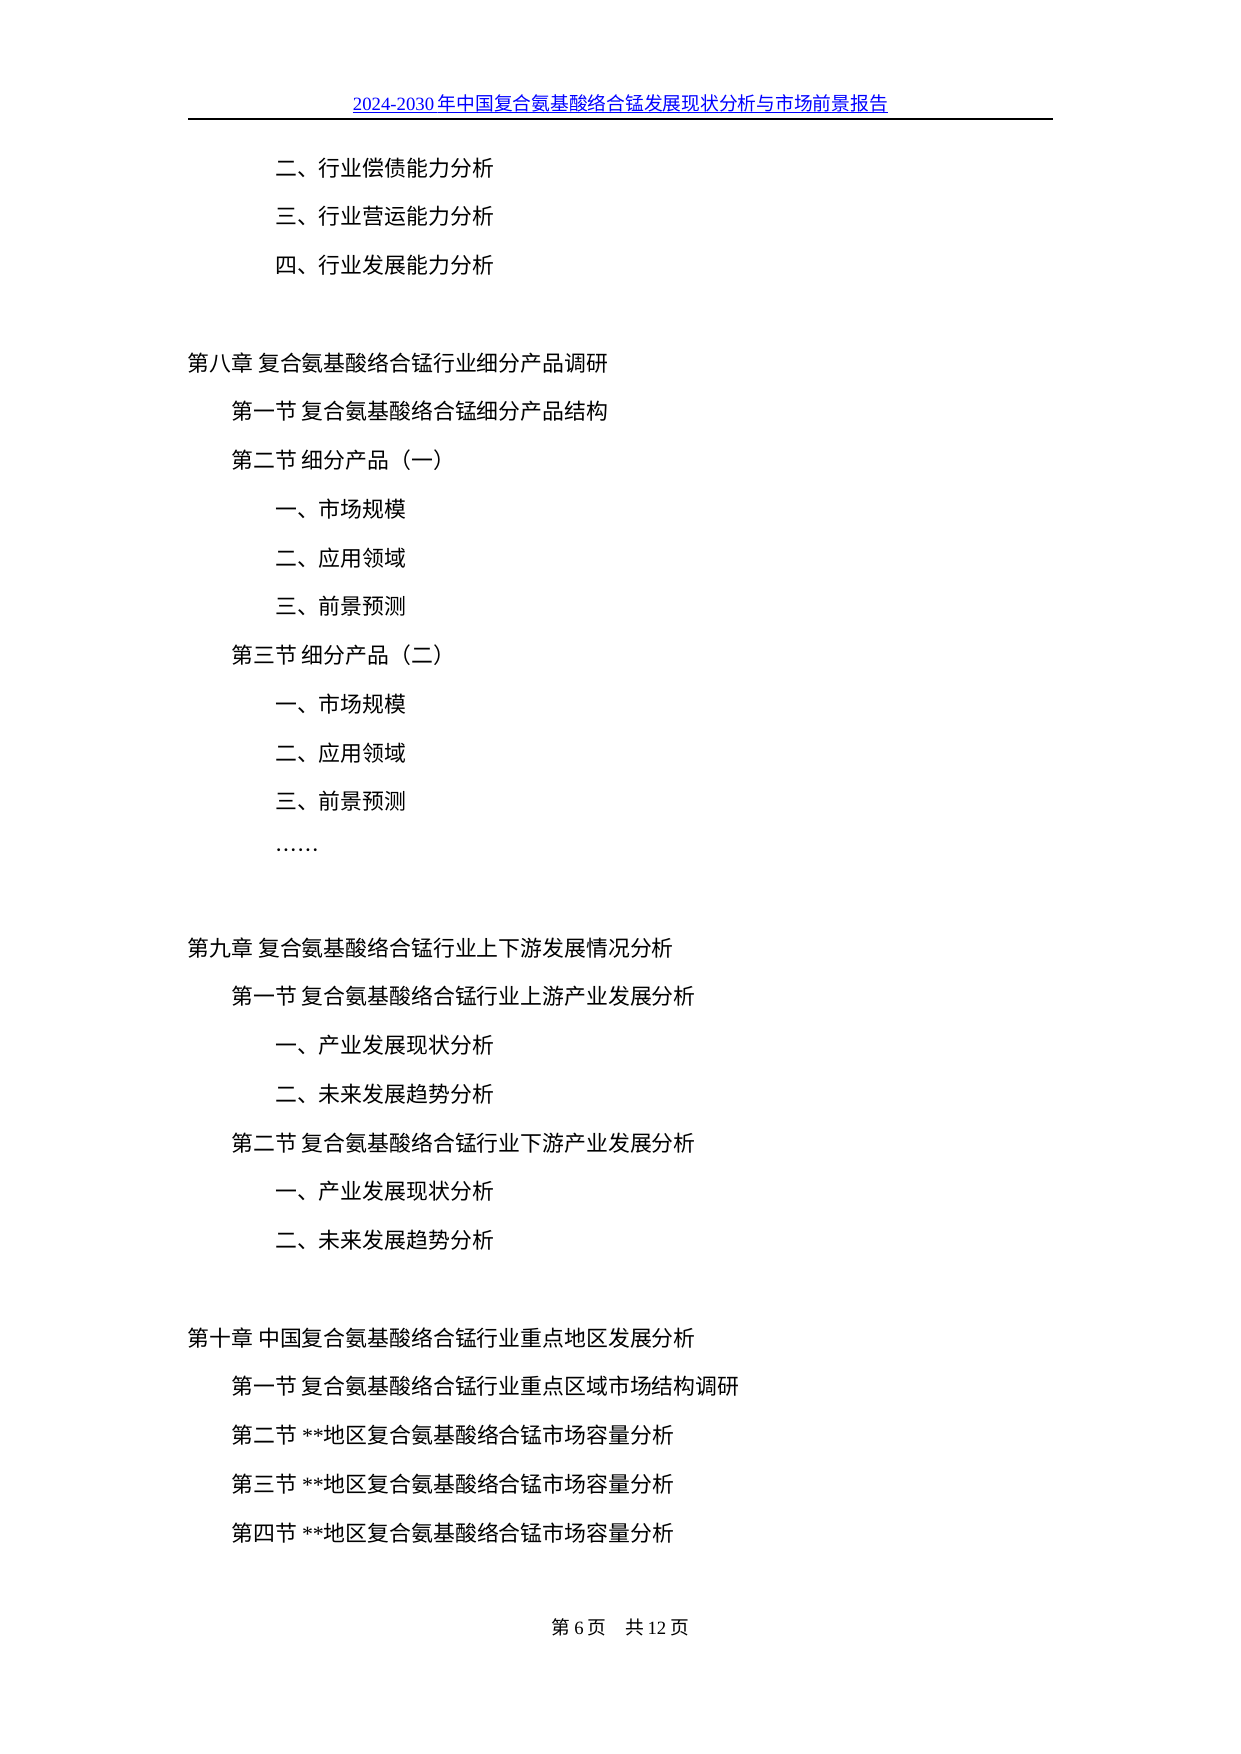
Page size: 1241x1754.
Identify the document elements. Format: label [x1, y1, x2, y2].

text [187, 150, 1053, 1548]
